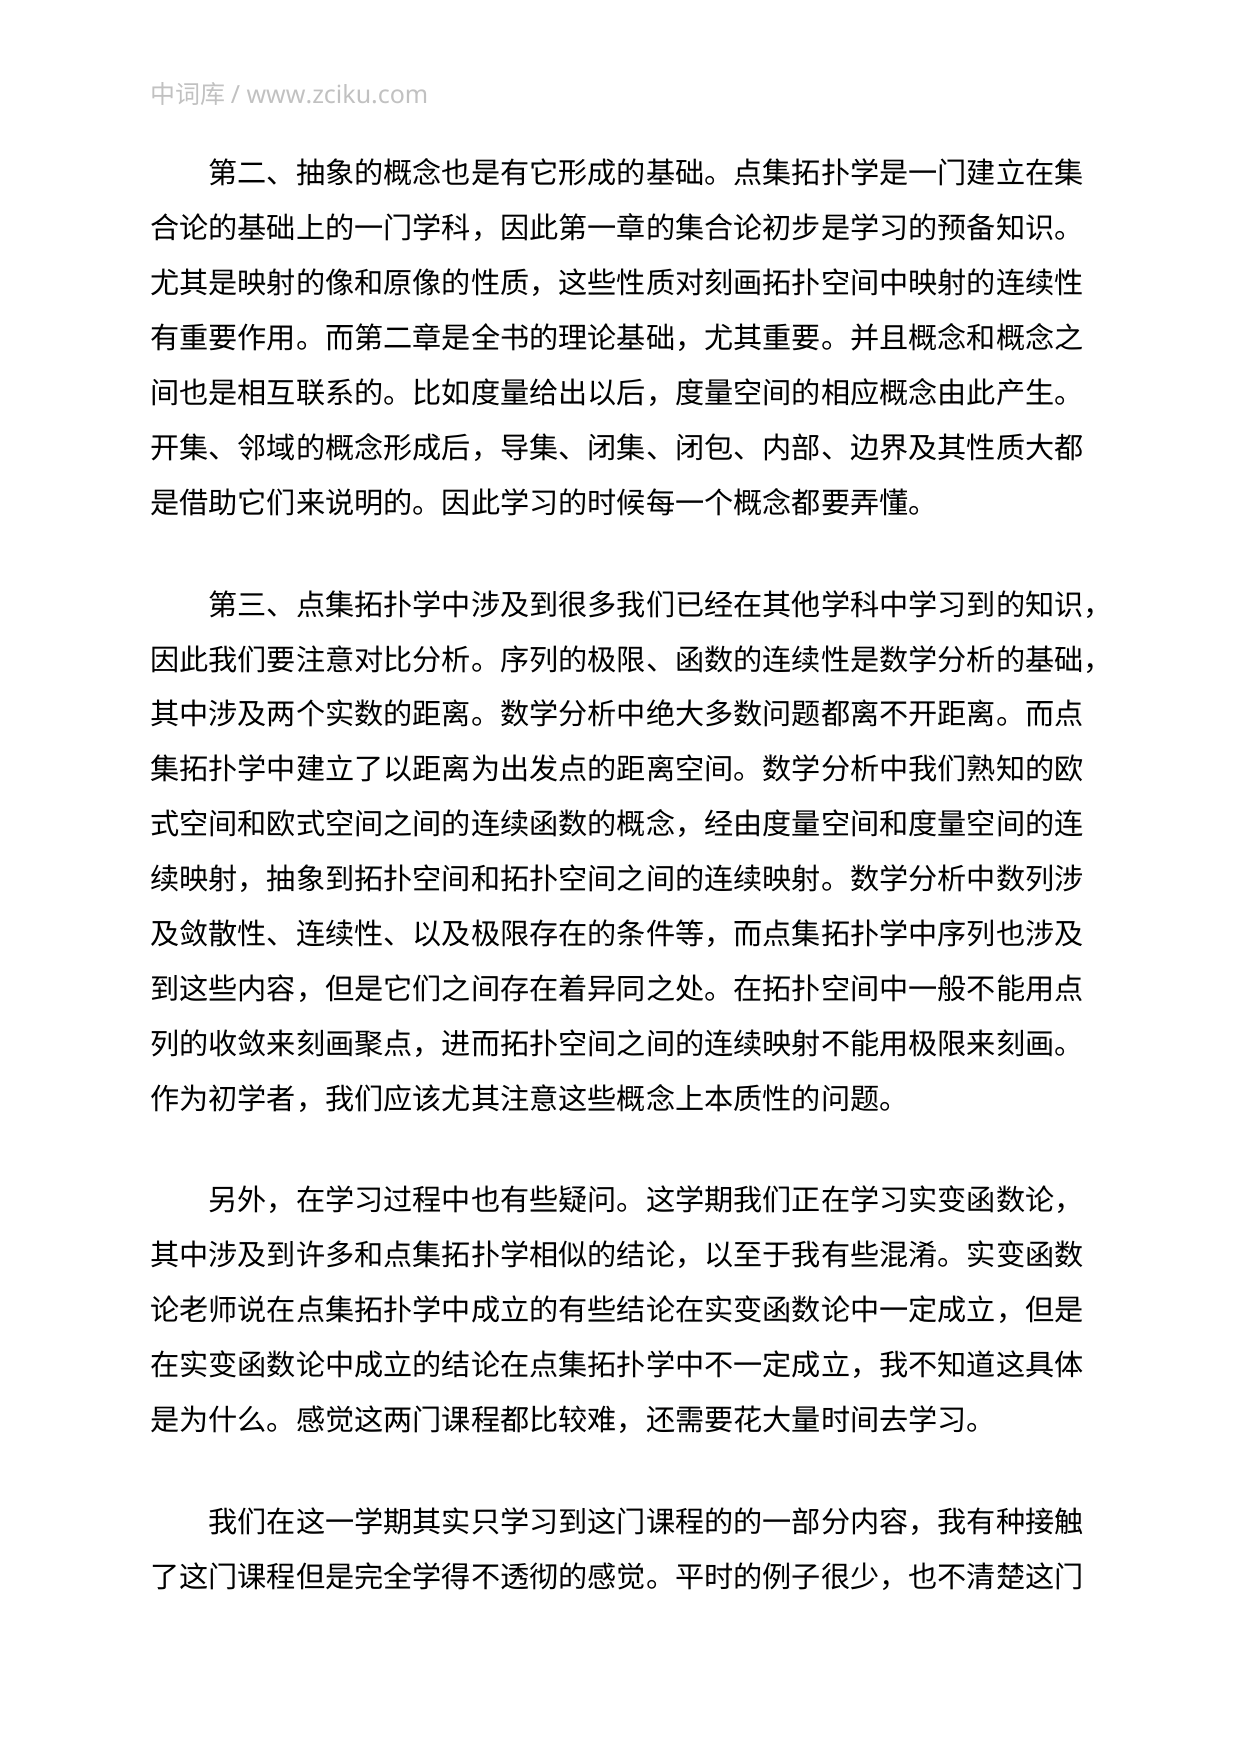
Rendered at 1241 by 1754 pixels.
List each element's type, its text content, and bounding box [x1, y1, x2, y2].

text 第二、抽象的概念也是有它形成的基础。点集拓扑学是一门建立在集合论的基础上的一门学科，因此第一章的集合论初步是学习的预备知识。尤其是映射的像和原像的性质，这些性质对刻画拓扑空间中映射的连续性有重要作用。而第二章是全书的理论基础，尤其重要。并且概念和概念之间也是相互联系的。比如度量给出以后，度量空间的相应概念由此产生。开集、邻域的概念形成后，导集、闭集、闭包、内部、边界及其性质大都是借助它们来说明的。因此学习的时候每一个概念都要弄懂。 [150, 150, 1090, 522]
text 另外，在学习过程中也有些疑问。这学期我们正在学习实变函数论，其中涉及到许多和点集拓扑学相似的结论，以至于我有些混淆。实变函数论老师说在点集拓扑学中成立的有些结论在实变函数论中一定成立，但是在实变函数论中成立的结论在点集拓扑学中不一定成立，我不知道这具体是为什么。感觉这两门课程都比较难，还需要花大量时间去学习。 [150, 1177, 1090, 1439]
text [150, 1498, 1090, 1596]
text 第三、点集拓扑学中涉及到很多我们已经在其他学科中学习到的知识，因此我们要注意对比分析。序列的极限、函数的连续性是数学分析的基础，其中涉及两个实数的距离。数学分析中绝大多数问题都离不开距离。而点集拓扑学中建立了以距离为出发点的距离空间。数学分析中我们熟知的欧式空间和欧式空间之间的连续函数的概念，经由度量空间和度量空间的连续映射，抽象到拓扑空间和拓扑空间之间的连续映射。数学分析中数列涉及敛散性、连续性、以及极限存在的条件等，而点集拓扑学中序列也涉及到这些内容，但是它们之间存在着异同之处。在拓扑空间中一般不能用点列的收敛来刻画聚点，进而拓扑空间之间的连续映射不能用极限来刻画。作为初学者，我们应该尤其注意这些概念上本质性的问题。 [150, 581, 1090, 1117]
